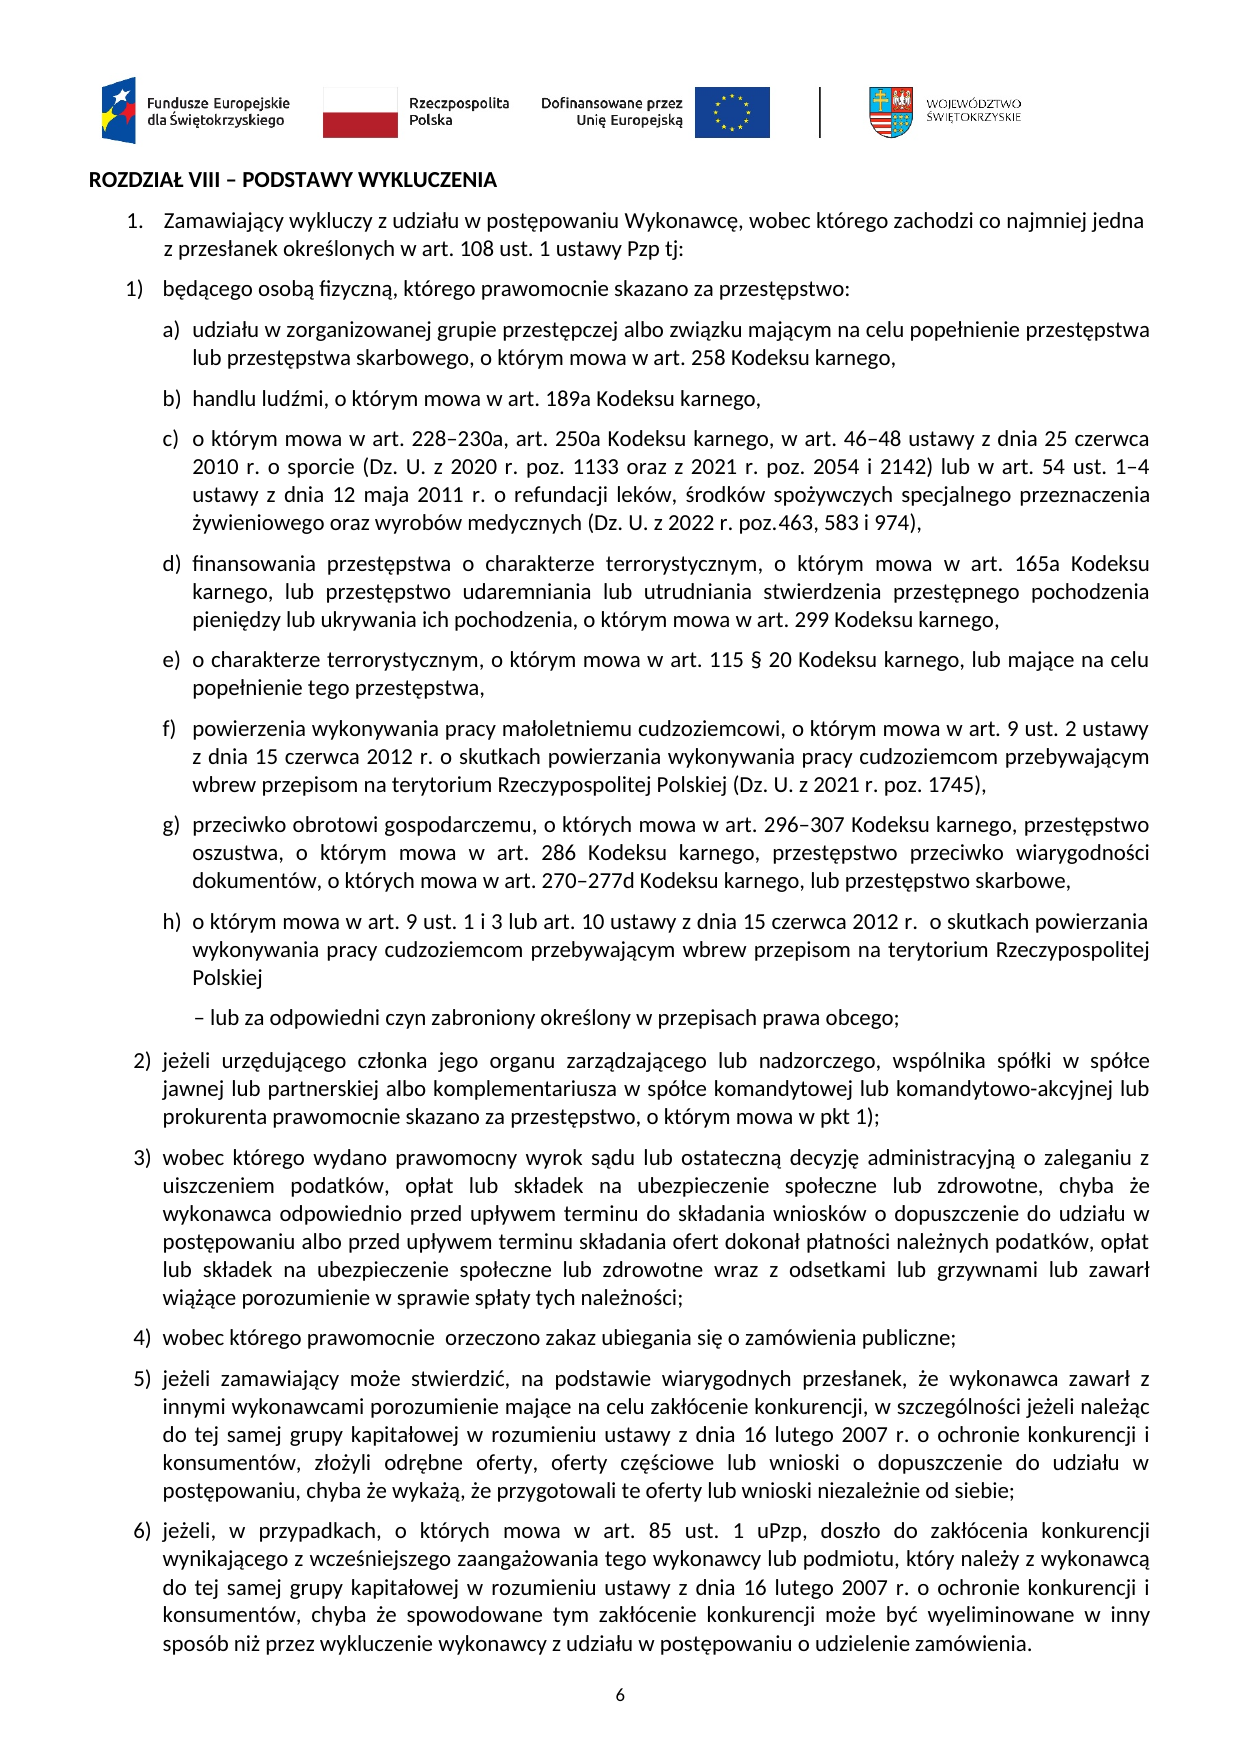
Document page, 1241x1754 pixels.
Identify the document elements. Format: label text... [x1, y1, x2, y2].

text ROZDZIAŁ VIII – PODSTAWY WYKLUCZENIA [89, 166, 1152, 193]
list przeciwko obrotowi gospodarczemu, o których mowa w art. 296–307 Kodeksu karnego, przestępstwo oszustwa, o którym mowa w art. 286 Kodeksu karnego, przestępstwo przeciwko wiarygodności dokumentów, o których mowa w art. 270–277d Kodeksu karnego, lub przestępstwo skarbowe, [162, 810, 1152, 894]
list jeżeli, w przypadkach, o których mowa w art. 85 ust. 1 uPzp, doszło do zakłócenia konkurencji wynikającego z wcześniejszego zaangażowania tego wykonawcy lub podmiotu, który należy z wykonawcą do tej samej grupy kapitałowej w rozumieniu ustawy z dnia 16 lutego 2007 r. o ochronie konkurencji i konsumentów, chyba że spowodowane tym zakłócenie konkurencji może być wyeliminowane w inny sposób niż przez wykluczenie wykonawcy z udziału w postępowaniu o udzielenie zamówienia. [133, 1517, 1152, 1657]
list o którym mowa w art. 228–230a, art. 250a Kodeksu karnego, w art. 46–48 ustawy z dnia 25 czerwca 2010 r. o sporcie (Dz. U. z 2020 r. poz. 1133 oraz z 2021 r. poz. 2054 i 2142) lub w art. 54 ust. 1–4 ustawy z dnia 12 maja 2011 r. o refundacji leków, środków spożywczych specjalnego przeznaczenia żywieniowego oraz wyrobów medycznych (Dz. U. z 2022 r. poz.463, 583 i 974), [162, 424, 1152, 536]
list finansowania przestępstwa o charakterze terrorystycznym, o którym mowa w art. 165a Kodeksu karnego, lub przestępstwo udaremniania lub utrudniania stwierdzenia przestępnego pochodzenia pieniędzy lub ukrywania ich pochodzenia, o którym mowa w art. 299 Kodeksu karnego, [162, 549, 1152, 633]
list wobec którego prawomocnie orzeczono zakaz ubiegania się o zamówienia publiczne; [133, 1323, 1152, 1351]
list o którym mowa w art. 9 ust. 1 i 3 lub art. 10 ustawy z dnia 15 czerwca 2012 r. o skutkach powierzania wykonywania pracy cudzoziemcom przebywającym wbrew przepisom na terytorium Rzeczypospolitej Polskiej [162, 907, 1152, 991]
list udziału w zorganizowanej grupie przestępczej albo związku mającym na celu popełnienie przestępstwa lub przestępstwa skarbowego, o którym mowa w art. 258 Kodeksu karnego, [162, 315, 1152, 371]
list jeżeli urzędującego członka jego organu zarządzającego lub nadzorczego, wspólnika spółki w spółce jawnej lub partnerskiej albo komplementariusza w spółce komandytowej lub komandytowo-akcyjnej lub prokurenta prawomocnie skazano za przestępstwo, o którym mowa w pkt 1); [133, 1046, 1152, 1130]
list Zamawiający wykluczy z udziału w postępowaniu Wykonawcę, wobec którego zachodzi co najmniej jedna z przesłanek określonych w art. 108 ust. 1 ustawy Pzp tj: [126, 206, 1152, 262]
list o charakterze terrorystycznym, o którym mowa w art. 115 § 20 Kodeksu karnego, lub mające na celu popełnienie tego przestępstwa, [162, 645, 1152, 701]
list wobec którego wydano prawomocny wyrok sądu lub ostateczną decyzję administracyjną o zaleganiu z uiszczeniem podatków, opłat lub składek na ubezpieczenie społeczne lub zdrowotne, chyba że wykonawca odpowiednio przed upływem terminu do składania wniosków o dopuszczenie do udziału w postępowaniu albo przed upływem terminu składania ofert dokonał płatności należnych podatków, opłat lub składek na ubezpieczenie społeczne lub zdrowotne wraz z odsetkami lub grzywnami lub zawarł wiążące porozumienie w sprawie spłaty tych należności; [133, 1143, 1152, 1311]
list powierzenia wykonywania pracy małoletniemu cudzoziemcowi, o którym mowa w art. 9 ust. 2 ustawy z dnia 15 czerwca 2012 r. o skutkach powierzania wykonywania pracy cudzoziemcom przebywającym wbrew przepisom na terytorium Rzeczypospolitej Polskiej (Dz. U. z 2021 r. poz. 1745), [162, 714, 1152, 798]
text – lub za odpowiedni czyn zabroniony określony w przepisach prawa obcego; [162, 1003, 1152, 1032]
list handlu ludźmi, o którym mowa w art. 189a Kodeksu karnego, [162, 384, 1152, 412]
list jeżeli zamawiający może stwierdzić, na podstawie wiarygodnych przesłanek, że wykonawca zawarł z innymi wykonawcami porozumienie mające na celu zakłócenie konkurencji, w szczególności jeżeli należąc do tej samej grupy kapitałowej w rozumieniu ustawy z dnia 16 lutego 2007 r. o ochronie konkurencji i konsumentów, złożyli odrębne oferty, oferty częściowe lub wnioski o dopuszczenie do udziału w postępowaniu, chyba że wykażą, że przygotowali te oferty lub wnioski niezależnie od siebie; [133, 1364, 1152, 1504]
list będącego osobą fizyczną, którego prawomocnie skazano za przestępstwo: [125, 274, 1152, 303]
picture [88, 73, 1033, 147]
